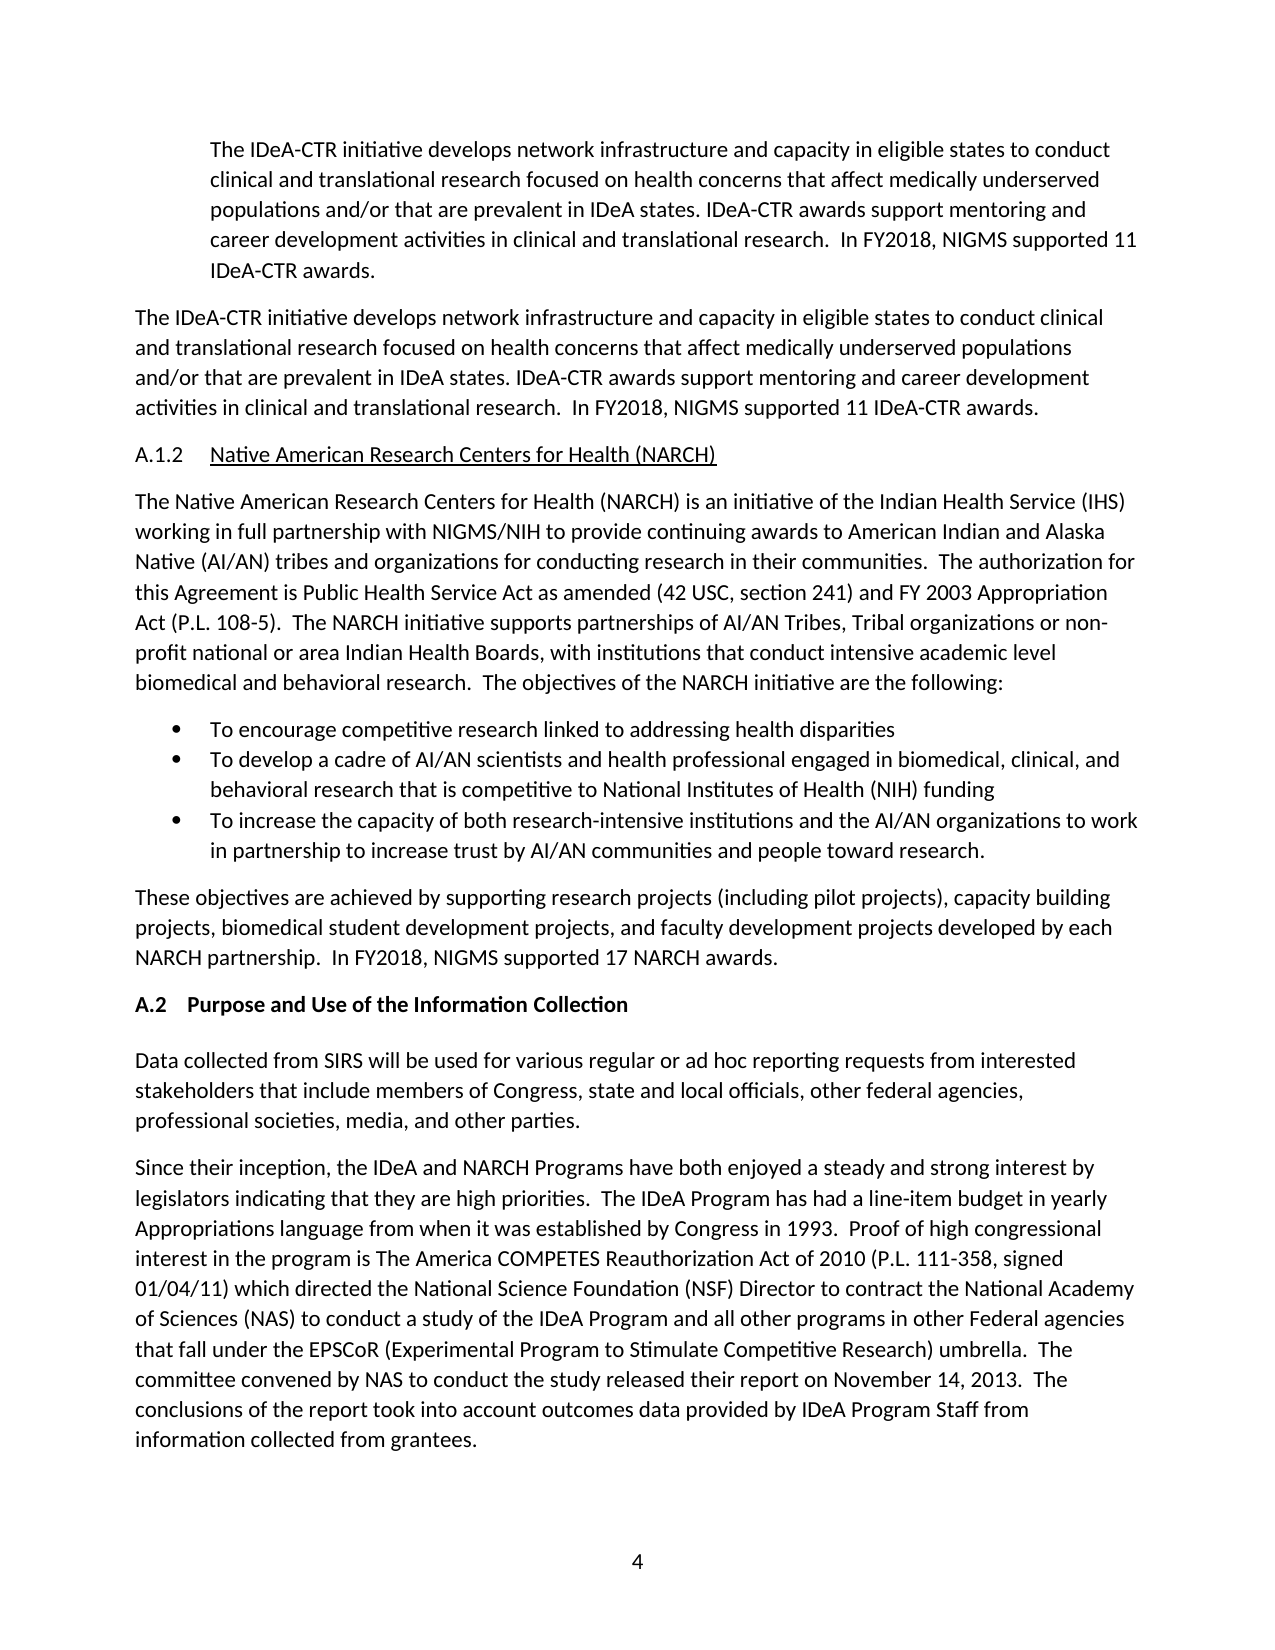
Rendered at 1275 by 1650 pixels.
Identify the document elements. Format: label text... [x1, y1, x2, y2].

text The IDeA-CTR initiative develops network infrastructure and capacity in eligible states to conduct clinical and translational research focused on health concerns that affect medically underserved populations and/or that are prevalent in IDeA states. IDeA-CTR awards support mentoring and career development activities in clinical and translational research. In FY2018, NIGMS supported 11 IDeA-CTR awards. [135, 303, 1140, 421]
text The IDeA-CTR initiative develops network infrastructure and capacity in eligible states to conduct clinical and translational research focused on health concerns that affect medically underserved populations and/or that are prevalent in IDeA states. IDeA-CTR awards support mentoring and career development activities in clinical and translational research. In FY2018, NIGMS supported 11 IDeA-CTR awards. [210, 135, 1140, 284]
list To increase the capacity of both research-intensive institutions and the AI/AN organizations to work in partnership to increase trust by AI/AN communities and people toward research. [172, 806, 1140, 864]
list To encourage competitive research linked to addressing health disparities [172, 715, 1140, 743]
list To develop a cadre of AI/AN scientists and health professional engaged in biomedical, clinical, and behavioral research that is competitive to National Institutes of Health (NIH) funding [172, 745, 1140, 804]
text These objectives are achieved by supporting research projects (including pilot projects), capacity building projects, biomedical student development projects, and faculty development projects developed by each NARCH partnership. In FY2018, NIGMS supported 17 NARCH awards. [135, 883, 1140, 971]
text A.1.2 Native American Research Centers for Health (NARCH) [135, 440, 1140, 468]
text The Native American Research Centers for Health (NARCH) is an initiative of the Indian Health Service (IHS) working in full partnership with NIGMS/NIH to provide continuing awards to American Indian and Alaska Native (AI/AN) tribes and organizations for conducting research in their communities. The authorization for this Agreement is Public Health Service Act as amended (42 USC, section 241) and FY 2003 Appropriation Act (P.L. 108-5). The NARCH initiative supports partnerships of AI/AN Tribes, Tribal organizations or non-profit national or area Indian Health Boards, with institutions that conduct intensive academic level biomedical and behavioral research. The objectives of the NARCH initiative are the following: [135, 487, 1140, 696]
text Data collected from SIRS will be used for various regular or ad hoc reporting requests from interested stakeholders that include members of Congress, state and local officials, other federal agencies, professional societies, media, and other parties. [135, 1046, 1140, 1135]
text Since their inception, the IDeA and NARCH Programs have both enjoyed a steady and strong interest by legislators indicating that they are high priorities. The IDeA Program has had a line-item budget in yearly Appropriations language from when it was established by Congress in 1993. Proof of high congressional interest in the program is The America COMPETES Reauthorization Act of 2010 (P.L. 111-358, signed 01/04/11) which directed the National Science Foundation (NSF) Director to contract the National Academy of Sciences (NAS) to conduct a study of the IDeA Program and all other programs in other Federal agencies that fall under the EPSCoR (Experimental Program to Stimulate Competitive Research) umbrella. The committee convened by NAS to conduct the study released their report on November 14, 2013. The conclusions of the report took into account outcomes data provided by IDeA Program Staff from information collected from grantees. [135, 1153, 1140, 1453]
subtitle A.2 Purpose and Use of the Information Collection [135, 990, 1140, 1018]
